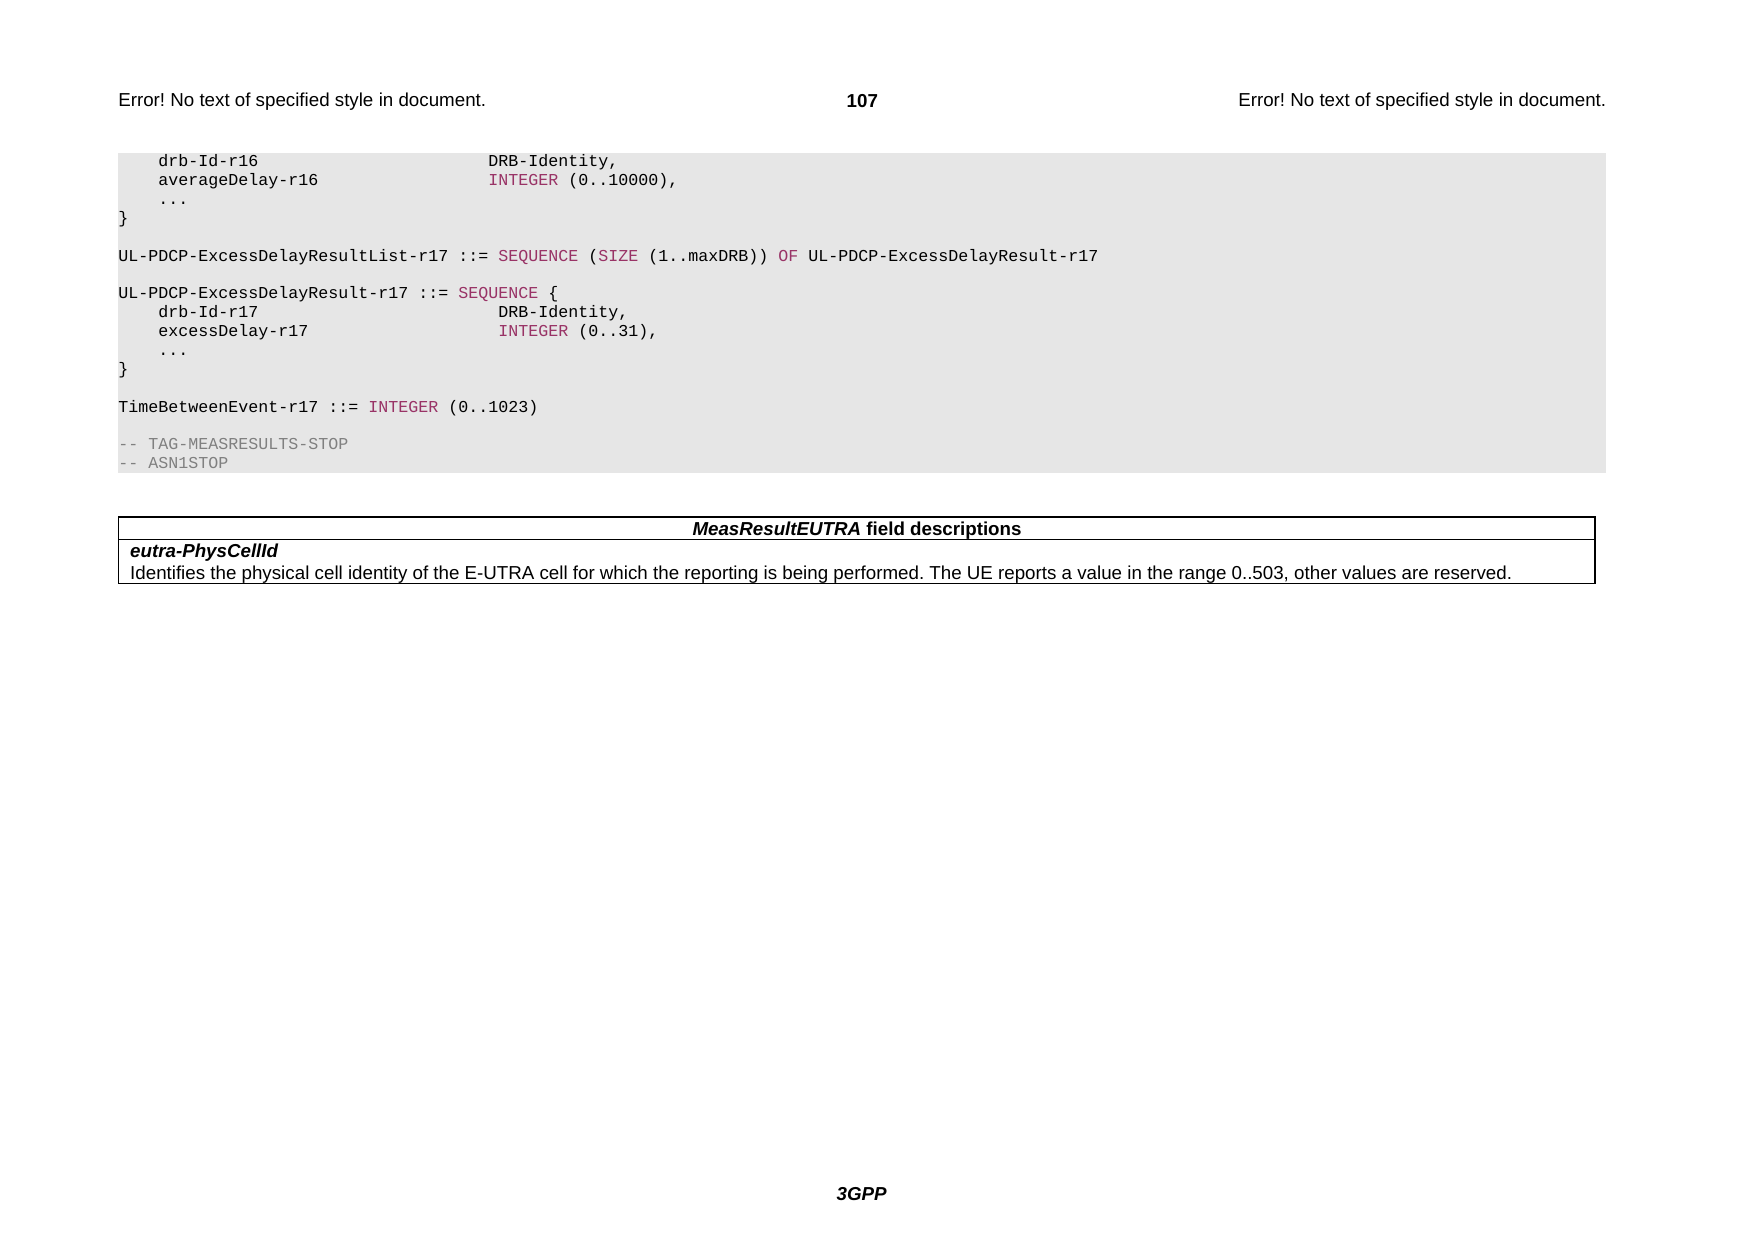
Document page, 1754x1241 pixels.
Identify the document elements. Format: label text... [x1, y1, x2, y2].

text } [118, 360, 1606, 379]
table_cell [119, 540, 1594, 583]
text averageDelay-r16 INTEGER (0..10000), [118, 172, 1606, 191]
text drb-Id-r16 DRB-Identity, [118, 153, 1606, 172]
text -- TAG-MEASRESULTS-STOP [118, 436, 1606, 455]
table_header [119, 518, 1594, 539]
text } [118, 209, 1606, 228]
text UL-PDCP-ExcessDelayResultList-r17 ::= SEQUENCE (SIZE (1..maxDRB)) OF UL-PDCP-ExcessDelayResult-r17 [118, 247, 1606, 266]
text ... [118, 342, 1606, 360]
text excessDelay-r17 INTEGER (0..31), [118, 323, 1606, 342]
text UL-PDCP-ExcessDelayResult-r17 ::= SEQUENCE { [118, 285, 1606, 304]
text drb-Id-r17 DRB-Identity, [118, 304, 1606, 323]
text -- ASN1STOP [118, 455, 1606, 473]
text ... [118, 191, 1606, 209]
text TimeBetweenEvent-r17 ::= INTEGER (0..1023) [118, 398, 1606, 417]
